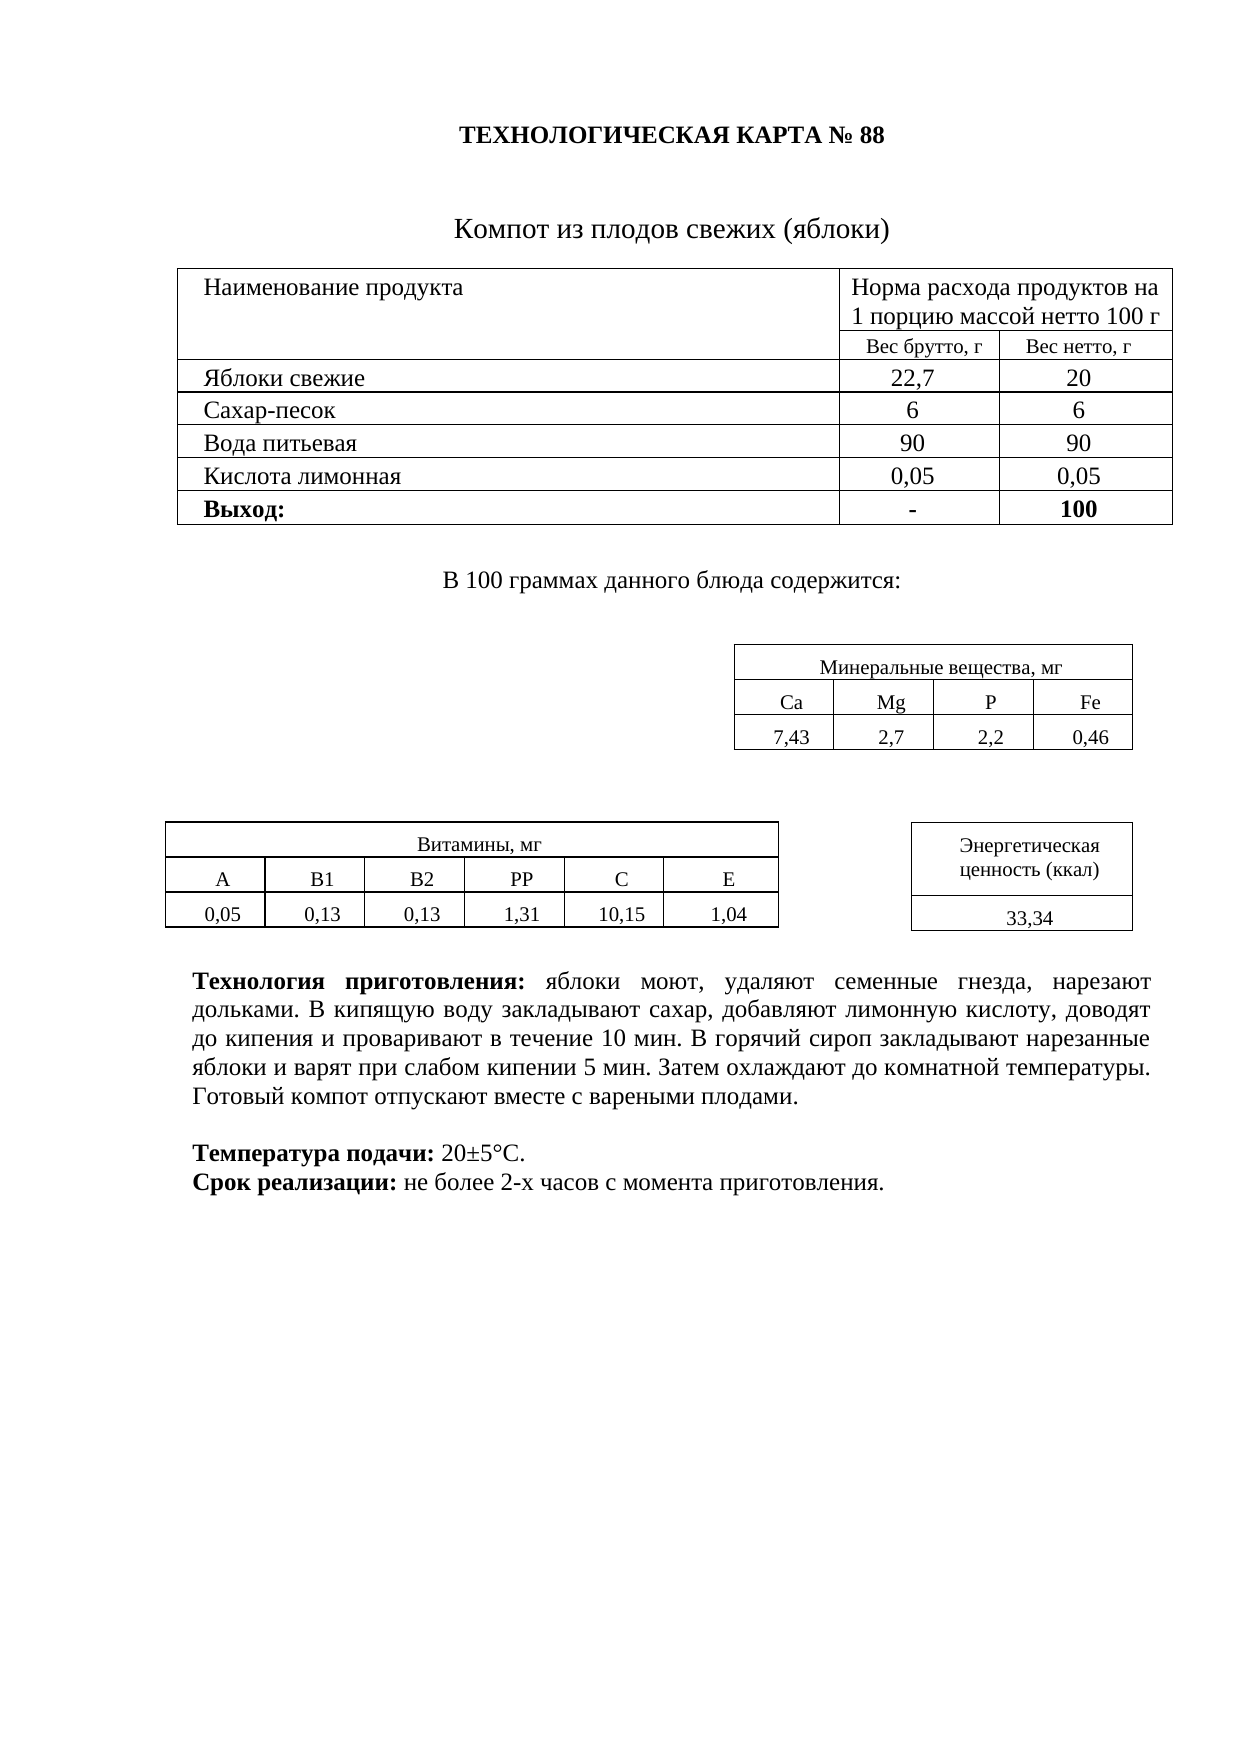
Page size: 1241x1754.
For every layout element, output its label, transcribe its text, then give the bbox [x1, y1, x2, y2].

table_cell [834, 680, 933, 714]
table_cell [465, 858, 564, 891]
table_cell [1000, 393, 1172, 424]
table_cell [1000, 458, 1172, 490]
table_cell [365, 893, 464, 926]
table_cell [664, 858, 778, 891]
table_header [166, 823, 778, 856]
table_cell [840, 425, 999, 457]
text Компот из плодов свежих (яблоки) [192, 211, 1152, 244]
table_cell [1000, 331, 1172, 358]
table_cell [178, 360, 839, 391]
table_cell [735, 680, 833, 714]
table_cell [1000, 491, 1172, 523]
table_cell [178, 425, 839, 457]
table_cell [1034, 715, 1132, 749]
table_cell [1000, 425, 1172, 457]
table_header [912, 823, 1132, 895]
text Технология приготовления: яблоки моют, удаляют семенные гнезда, нарезают дольками. В кипящую воду закладывают сахар, добавляют лимонную кислоту, доводят до кипения и проваривают в течение 10 мин. В горячий сироп закладывают нарезанные яблоки и варят при слабом кипении 5 мин. Затем охлаждают до комнатной температуры. Готовый компот отпускают вместе с вареными плодами. [192, 966, 1152, 1109]
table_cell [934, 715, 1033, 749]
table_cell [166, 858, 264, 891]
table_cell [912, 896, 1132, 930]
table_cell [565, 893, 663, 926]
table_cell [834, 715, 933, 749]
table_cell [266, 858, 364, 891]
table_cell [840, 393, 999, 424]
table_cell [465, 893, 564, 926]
text В 100 граммах данного блюда содержится: [192, 566, 1152, 594]
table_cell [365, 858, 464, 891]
text ТЕХНОЛОГИЧЕСКАЯ КАРТА № 88 [192, 120, 1152, 148]
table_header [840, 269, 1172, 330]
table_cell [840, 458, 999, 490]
text Срок реализации: не более 2-х часов с момента приготовления. [192, 1167, 1152, 1196]
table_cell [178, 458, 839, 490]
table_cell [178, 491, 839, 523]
text Температура подачи: 20±5°С. [192, 1138, 1152, 1167]
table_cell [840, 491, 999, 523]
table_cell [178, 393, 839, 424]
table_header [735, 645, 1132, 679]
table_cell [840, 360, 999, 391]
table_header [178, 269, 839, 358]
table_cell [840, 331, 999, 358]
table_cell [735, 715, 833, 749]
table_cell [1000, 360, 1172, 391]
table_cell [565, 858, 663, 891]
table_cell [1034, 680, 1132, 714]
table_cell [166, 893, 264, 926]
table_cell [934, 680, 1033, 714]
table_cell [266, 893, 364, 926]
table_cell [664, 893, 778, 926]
